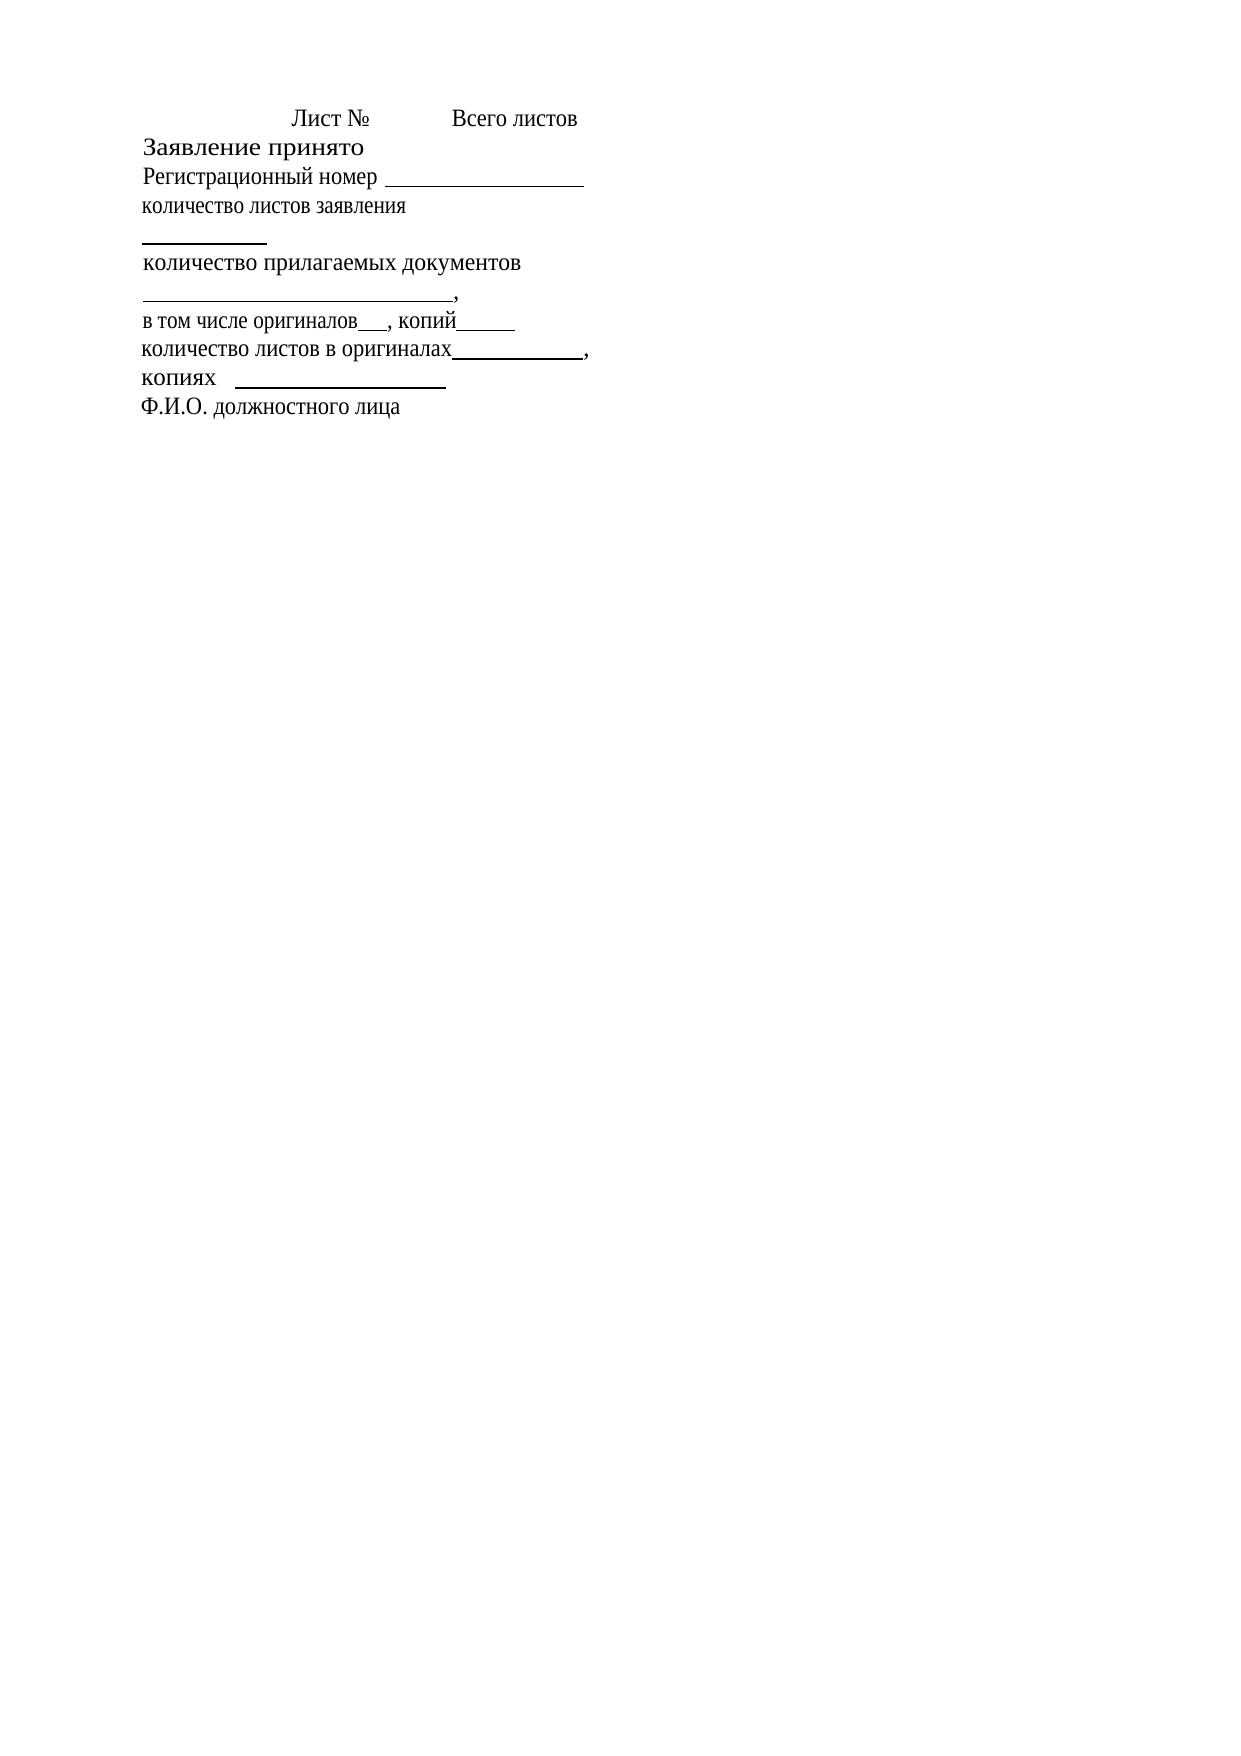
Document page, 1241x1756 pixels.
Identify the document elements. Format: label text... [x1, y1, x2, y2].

text Ф.И.О. должностного лица [141, 391, 589, 420]
text Лист № Всего листов [291, 103, 589, 132]
text Регистрационный номер [143, 161, 589, 190]
text количество листов в оригиналах , копиях [141, 333, 589, 391]
text Заявление принято [143, 132, 589, 161]
text количество прилагаемых документов , [143, 247, 589, 305]
text количество листов заявления [142, 190, 589, 247]
text в том числе оригиналов , копий [142, 305, 589, 333]
